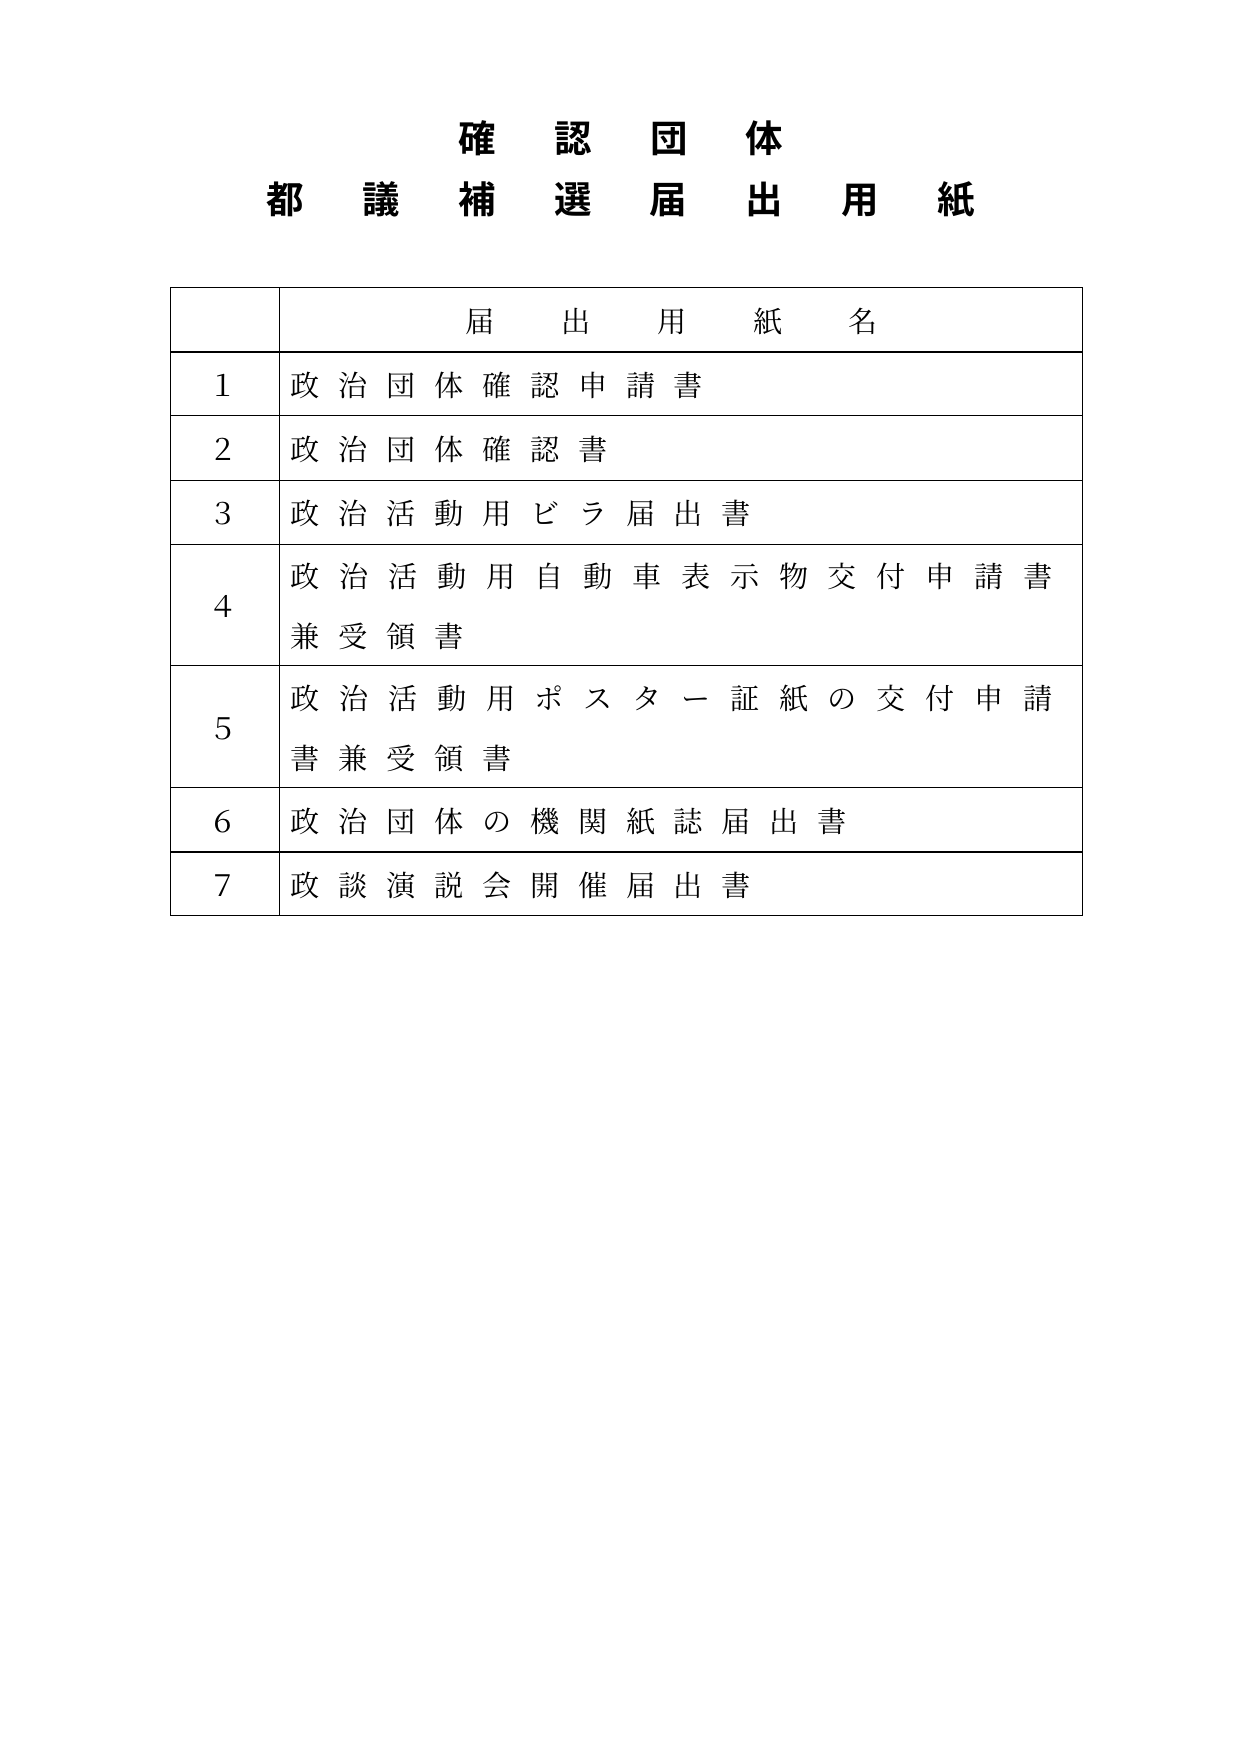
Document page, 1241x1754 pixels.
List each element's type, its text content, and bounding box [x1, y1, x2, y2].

table_cell 政談演説会開催届出書 [280, 853, 1082, 915]
text 確 認 団 体 [171, 106, 1081, 166]
table_cell 政治団体確認書 [280, 416, 1082, 479]
table_cell １ [171, 353, 279, 415]
table_cell 政治団体確認申請書 [280, 353, 1082, 415]
table_cell 政治活動用ポスター証紙の交付申請書兼受領書 [280, 666, 1082, 787]
table_cell 政治団体の機関紙誌届出書 [280, 788, 1082, 851]
table_cell ３ [171, 481, 279, 543]
table_cell ２ [171, 416, 279, 479]
table_cell 政治活動用ビラ届出書 [280, 481, 1082, 543]
table_cell ６ [171, 788, 279, 851]
text 都 議 補 選 届 出 用 紙 [171, 166, 1081, 227]
table_cell ４ [171, 545, 279, 665]
table_cell 政治活動用自動車表示物交付申請書兼受領書 [280, 545, 1082, 665]
table_cell ７ [171, 853, 279, 915]
table_header [171, 288, 279, 351]
table_header 届 出 用 紙 名 [280, 288, 1082, 351]
table_cell ５ [171, 666, 279, 787]
